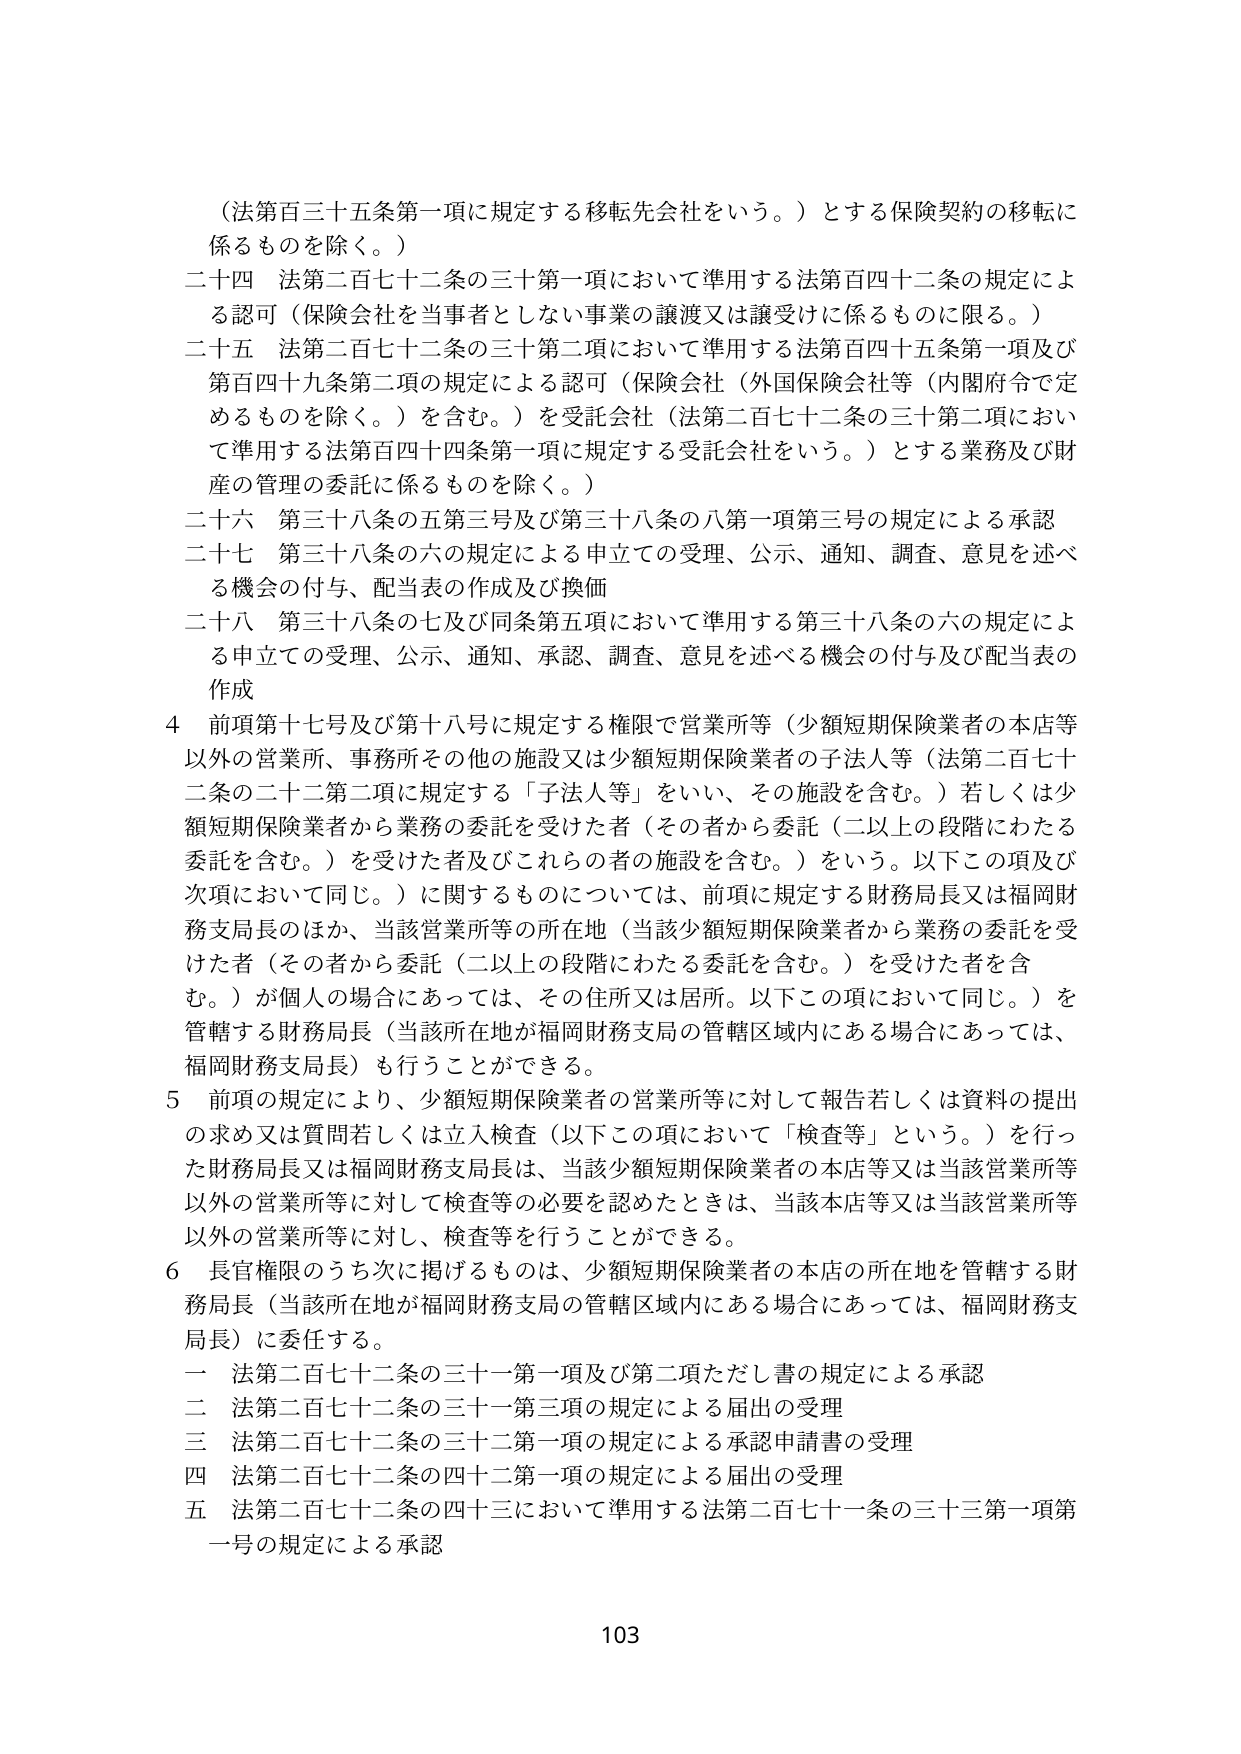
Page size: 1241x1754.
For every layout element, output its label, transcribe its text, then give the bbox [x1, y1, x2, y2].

text 四 法第二百七十二条の四十二第一項の規定による届出の受理 [184, 1458, 1079, 1492]
text 二十六 第三十八条の五第三号及び第三十八条の八第一項第三号の規定による承認 [184, 501, 1079, 535]
text 五 法第二百七十二条の四十三において準用する法第二百七十一条の三十三第一項第一号の規定による承認 [184, 1492, 1079, 1560]
text 二十四 法第二百七十二条の三十第一項において準用する法第百四十二条の規定による認可（保険会社を当事者としない事業の譲渡又は譲受けに係るものに限る。） [184, 262, 1079, 330]
text 二十五 法第二百七十二条の三十第二項において準用する法第百四十五条第一項及び第百四十九条第二項の規定による認可（保険会社（外国保険会社等（内閣府令で定めるものを除く。）を含む。）を受託会社（法第二百七十二条の三十第二項において準用する法第百四十四条第一項に規定する受託会社をいう。）とする業務及び財産の管理の委託に係るものを除く。） [184, 330, 1079, 501]
text ４ 前項第十七号及び第十八号に規定する権限で営業所等（少額短期保険業者の本店等以外の営業所、事務所その他の施設又は少額短期保険業者の子法人等（法第二百七十二条の二十二第二項に規定する「子法人等」をいい、その施設を含む。）若しくは少額短期保険業者から業務の委託を受けた者（その者から委託（二以上の段階にわたる委託を含む。）を受けた者及びこれらの者の施設を含む。）をいう。以下この項及び次項において同じ。）に関するものについては、前項に規定する財務局長又は福岡財務支局長のほか、当該営業所等の所在地（当該少額短期保険業者から業務の委託を受けた者（その者から委託（二以上の段階にわたる委託を含む。）を受けた者を含む。）が個人の場合にあっては、その住所又は居所。以下この項において同じ。）を管轄する財務局長（当該所在地が福岡財務支局の管轄区域内にある場合にあっては、福岡財務支局長）も行うことができる。 [161, 706, 1079, 1082]
text 三 法第二百七十二条の三十二第一項の規定による承認申請書の受理 [184, 1424, 1079, 1458]
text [184, 194, 1079, 262]
text 二 法第二百七十二条の三十一第三項の規定による届出の受理 [184, 1389, 1079, 1424]
text ６ 長官権限のうち次に掲げるものは、少額短期保険業者の本店の所在地を管轄する財務局長（当該所在地が福岡財務支局の管轄区域内にある場合にあっては、福岡財務支局長）に委任する。 [161, 1253, 1079, 1355]
text 二十七 第三十八条の六の規定による申立ての受理、公示、通知、調査、意見を述べる機会の付与、配当表の作成及び換価 [184, 535, 1079, 604]
text 一 法第二百七十二条の三十一第一項及び第二項ただし書の規定による承認 [184, 1355, 1079, 1389]
text 二十八 第三十八条の七及び同条第五項において準用する第三十八条の六の規定による申立ての受理、公示、通知、承認、調査、意見を述べる機会の付与及び配当表の作成 [184, 604, 1079, 706]
text ５ 前項の規定により、少額短期保険業者の営業所等に対して報告若しくは資料の提出の求め又は質問若しくは立入検査（以下この項において「検査等」という。）を行った財務局長又は福岡財務支局長は、当該少額短期保険業者の本店等又は当該営業所等以外の営業所等に対して検査等の必要を認めたときは、当該本店等又は当該営業所等以外の営業所等に対し、検査等を行うことができる。 [161, 1082, 1079, 1253]
